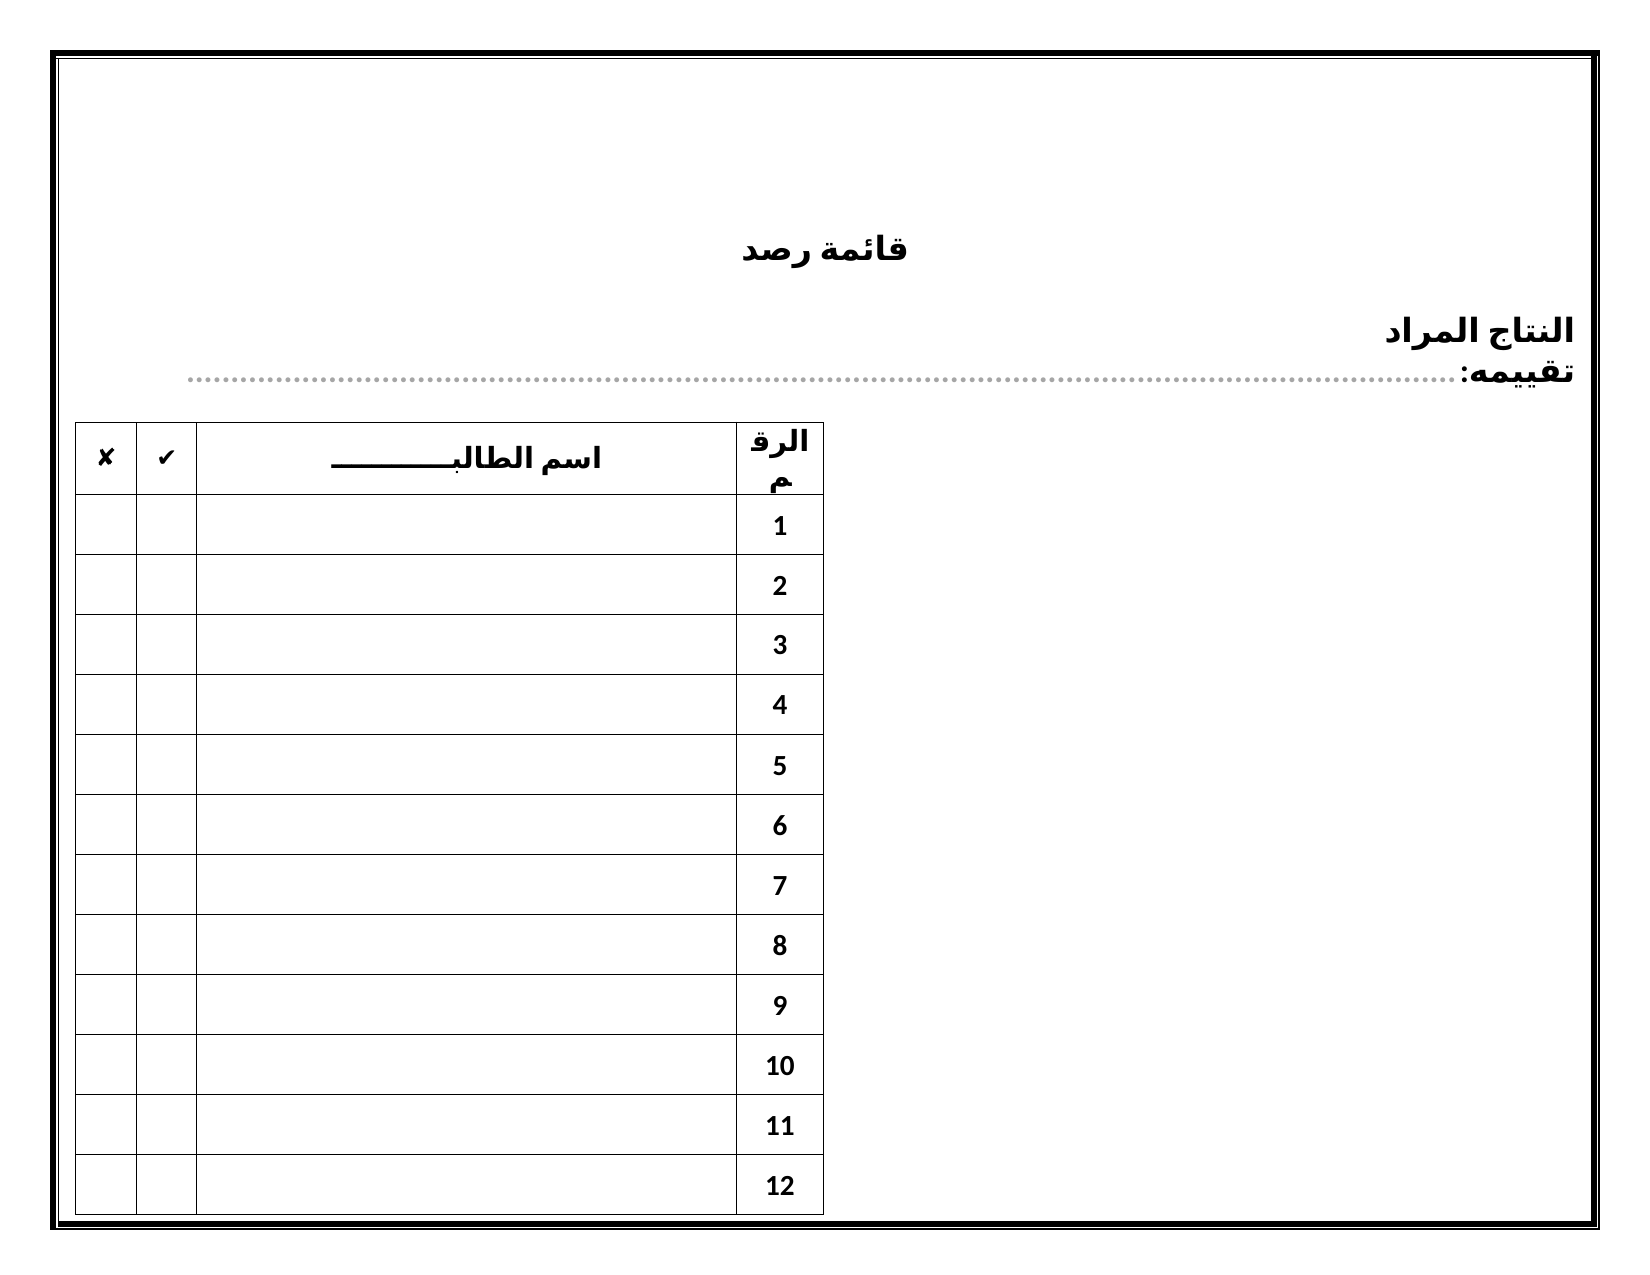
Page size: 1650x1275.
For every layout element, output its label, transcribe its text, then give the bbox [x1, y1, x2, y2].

table_cell [76, 1155, 136, 1214]
table_cell [76, 735, 136, 794]
table_cell [197, 555, 736, 614]
table_cell [76, 555, 136, 614]
text النتاج المراد تقييمه:............................................................................................................................................... [75, 309, 1575, 391]
table_cell [197, 675, 736, 734]
table_cell [137, 795, 196, 854]
table_cell 3 [737, 615, 823, 674]
table_cell [137, 615, 196, 674]
table_cell 11 [737, 1095, 823, 1154]
table_cell [197, 1035, 736, 1094]
table_cell [197, 855, 736, 914]
table_cell [137, 735, 196, 794]
table_cell [137, 675, 196, 734]
table_cell 8 [737, 915, 823, 974]
table_cell [137, 495, 196, 554]
table_cell [76, 495, 136, 554]
table_cell 12 [737, 1155, 823, 1214]
table_header [137, 423, 196, 494]
table_cell [197, 975, 736, 1034]
table_header [76, 423, 136, 494]
table_cell [137, 1155, 196, 1214]
table_cell [197, 915, 736, 974]
table_cell [76, 1095, 136, 1154]
table_cell 7 [737, 855, 823, 914]
table_header اسم الطالبــــــــــــ [197, 423, 736, 494]
table_cell [197, 615, 736, 674]
table_cell [197, 795, 736, 854]
table_cell 10 [737, 1035, 823, 1094]
table_cell [197, 1095, 736, 1154]
table_cell 4 [737, 675, 823, 734]
table_cell 2 [737, 555, 823, 614]
table_cell [76, 975, 136, 1034]
table_header الرقم [737, 423, 823, 494]
table_cell [137, 1035, 196, 1094]
table_cell 9 [737, 975, 823, 1034]
table_cell [197, 735, 736, 794]
text قائمة رصد [75, 228, 1575, 269]
table_cell 1 [737, 495, 823, 554]
table_cell [137, 915, 196, 974]
table_cell [76, 915, 136, 974]
table_cell [76, 1035, 136, 1094]
table_cell [76, 795, 136, 854]
table_cell [76, 675, 136, 734]
table_cell [137, 975, 196, 1034]
table_cell [137, 855, 196, 914]
table_cell [76, 855, 136, 914]
table_cell [137, 1095, 196, 1154]
table_cell [197, 495, 736, 554]
table_cell [76, 615, 136, 674]
table_cell [197, 1155, 736, 1214]
table_cell [137, 555, 196, 614]
table_cell 5 [737, 735, 823, 794]
table_cell 6 [737, 795, 823, 854]
